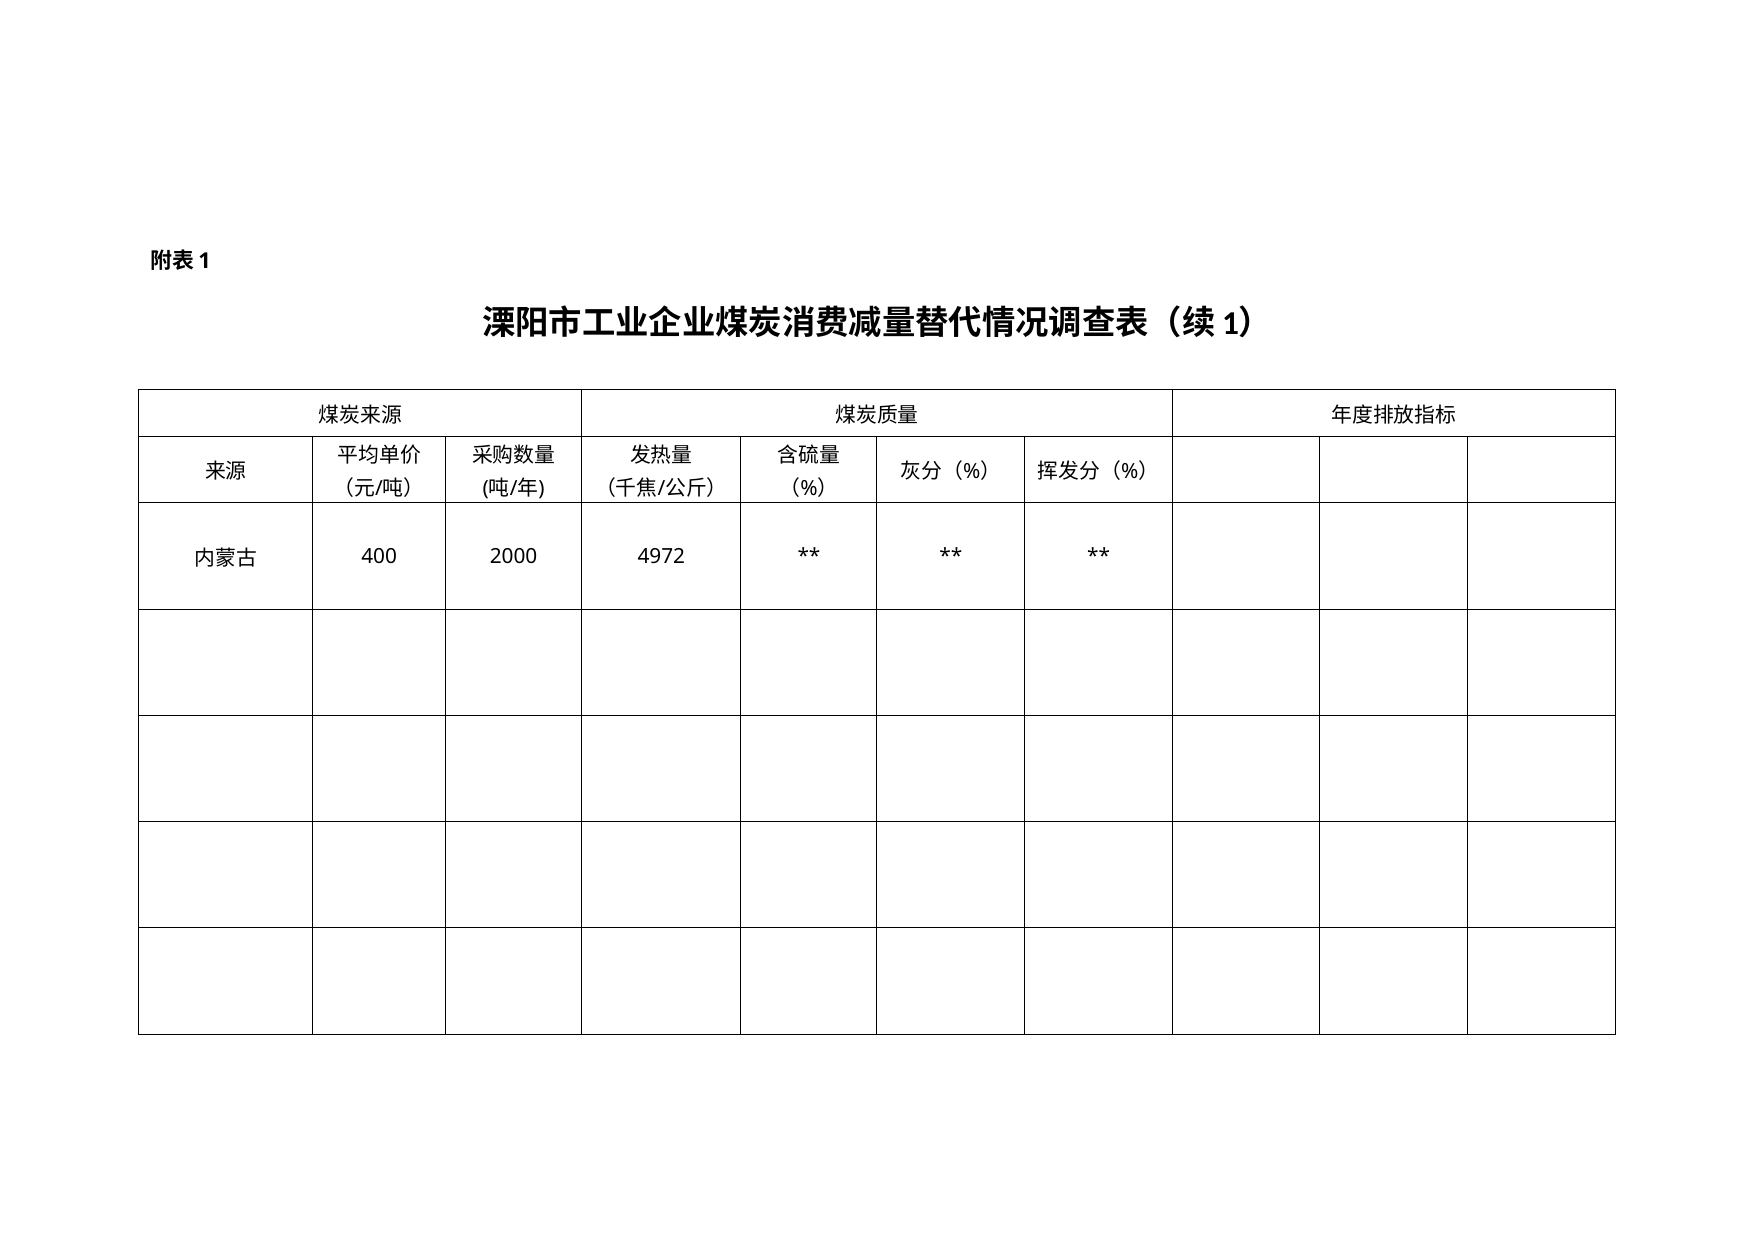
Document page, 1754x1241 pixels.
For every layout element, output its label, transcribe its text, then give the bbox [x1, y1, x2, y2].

table_cell 采购数量 (吨/年) [446, 437, 581, 502]
table_cell 挥发分（%） [1025, 437, 1172, 502]
table_cell [139, 610, 312, 715]
table_cell 含硫量（%） [741, 437, 876, 502]
table_cell [582, 928, 740, 1033]
table_cell [1320, 928, 1467, 1033]
table_cell [1320, 437, 1467, 502]
table_cell [1320, 716, 1467, 821]
table_cell [1025, 822, 1172, 927]
table_cell [1468, 716, 1615, 821]
table_cell [1173, 716, 1319, 821]
table_cell [446, 716, 581, 821]
table_cell [1173, 822, 1319, 927]
table_cell ** [877, 503, 1024, 608]
table_header 煤炭质量 [582, 390, 1172, 436]
table_cell 来源 [139, 437, 312, 502]
table_cell [1173, 610, 1319, 715]
table_cell [877, 928, 1024, 1033]
table_cell [877, 610, 1024, 715]
table_cell ** [741, 503, 876, 608]
table_cell [1025, 716, 1172, 821]
table_cell ** [1025, 503, 1172, 608]
table_cell [1468, 928, 1615, 1033]
text 附表1 [150, 243, 1604, 275]
table_header 煤炭来源 [139, 390, 581, 436]
table_cell 内蒙古 [139, 503, 312, 608]
table_cell [1320, 822, 1467, 927]
table_cell [1468, 437, 1615, 502]
table_cell [139, 822, 312, 927]
table_cell [446, 928, 581, 1033]
table_cell [741, 928, 876, 1033]
table_cell [139, 928, 312, 1033]
table_cell [1025, 610, 1172, 715]
table_header 年度排放指标 [1173, 390, 1615, 436]
table_cell [1468, 610, 1615, 715]
table_cell 4972 [582, 503, 740, 608]
table_cell [1320, 503, 1467, 608]
table_cell [313, 610, 445, 715]
table_cell [1468, 822, 1615, 927]
table_cell [446, 610, 581, 715]
table_cell [1173, 928, 1319, 1033]
table_cell [313, 822, 445, 927]
table_cell 400 [313, 503, 445, 608]
table_cell [877, 822, 1024, 927]
table_cell [582, 716, 740, 821]
table_cell [313, 716, 445, 821]
table_cell 2000 [446, 503, 581, 608]
table_cell 灰分（%） [877, 437, 1024, 502]
table_cell [741, 822, 876, 927]
text 溧阳市工业企业煤炭消费减量替代情况调查表（续1） [150, 288, 1604, 353]
table_cell [1025, 928, 1172, 1033]
table_cell [741, 716, 876, 821]
table_cell [446, 822, 581, 927]
table_cell [139, 716, 312, 821]
table_cell [582, 610, 740, 715]
table_cell 平均单价 （元/吨） [313, 437, 445, 502]
table_cell [741, 610, 876, 715]
table_cell [313, 928, 445, 1033]
table_cell [1320, 610, 1467, 715]
table_cell [582, 822, 740, 927]
table_cell [1173, 503, 1319, 608]
table_cell 发热量 （千焦/公斤） [582, 437, 740, 502]
table_cell [1468, 503, 1615, 608]
table_cell [1173, 437, 1319, 502]
table_cell [877, 716, 1024, 821]
